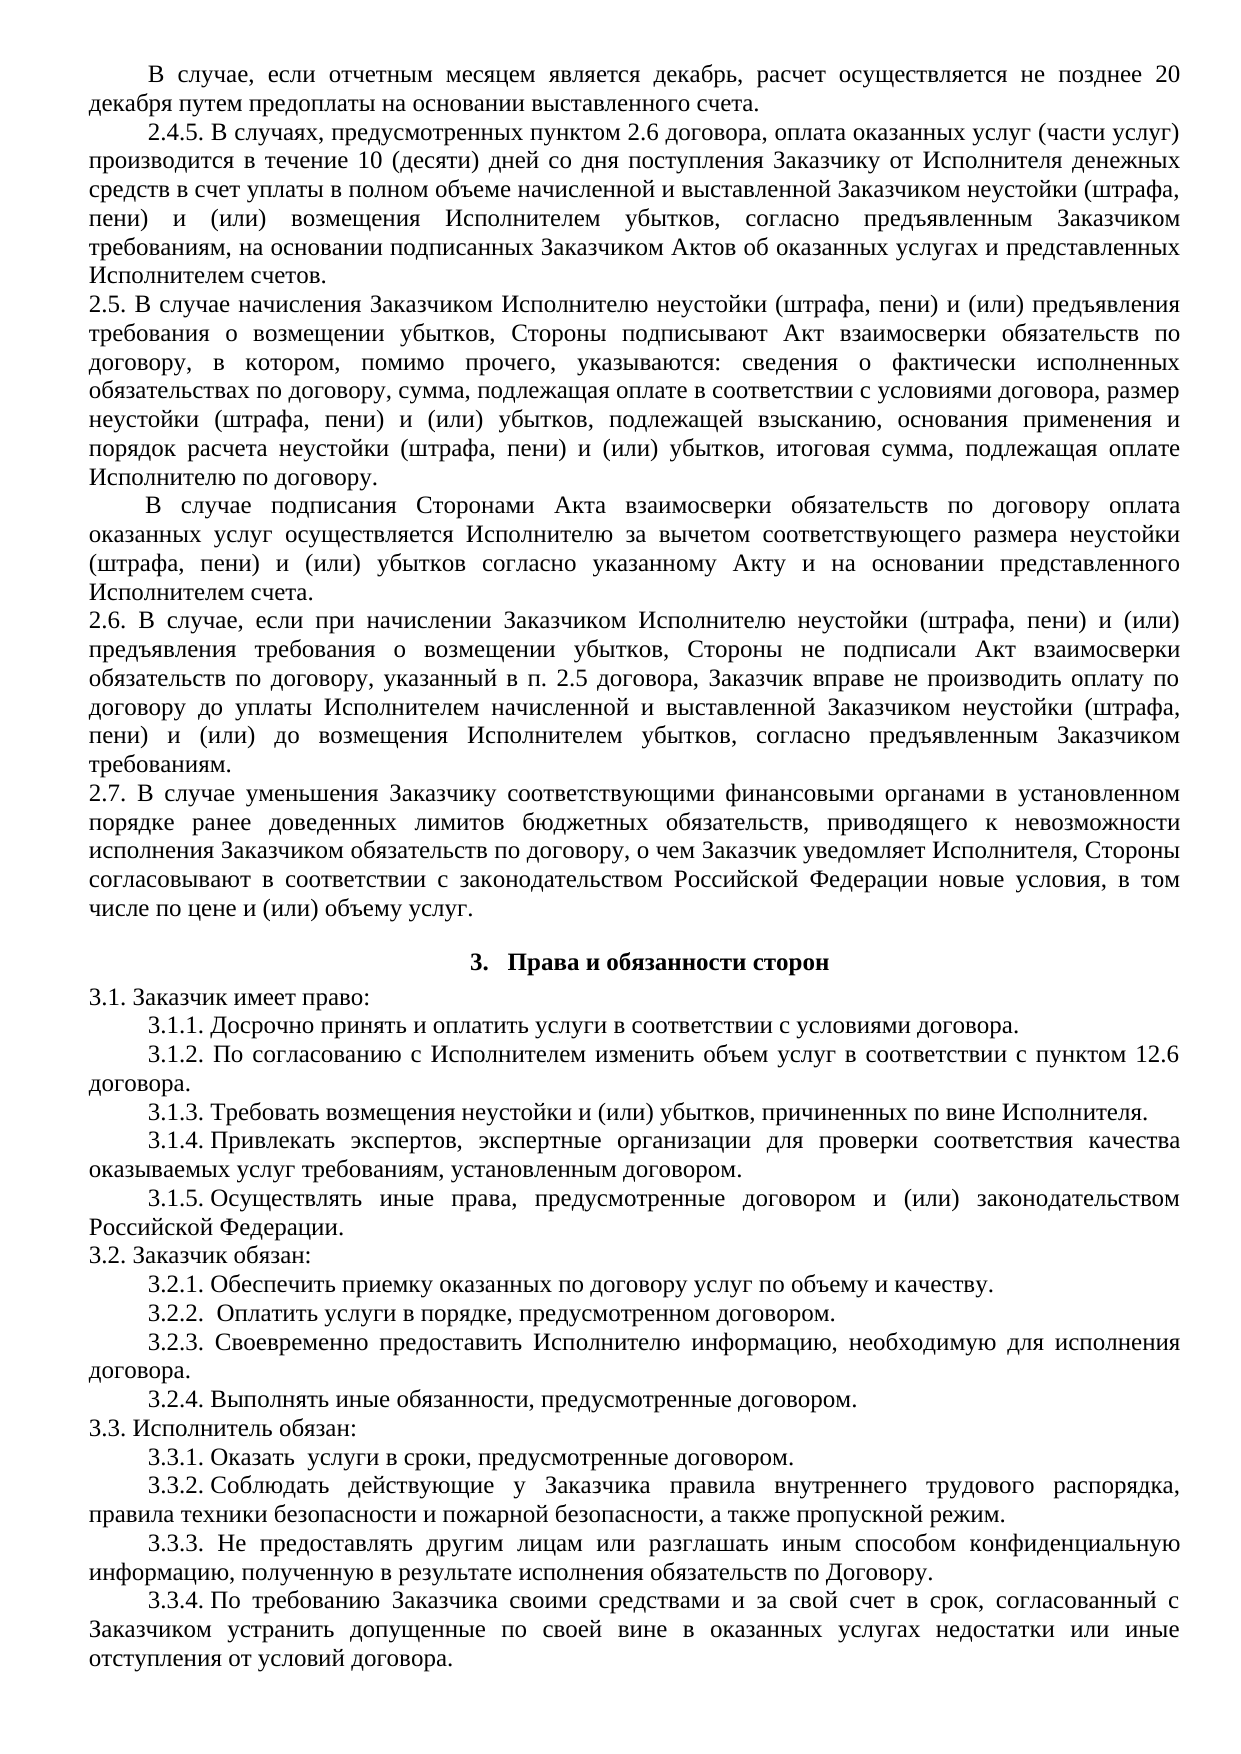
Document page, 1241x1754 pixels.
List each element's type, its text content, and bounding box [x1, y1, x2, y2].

text 2.4.5. В случаях, предусмотренных пунктом 2.6 договора, оплата оказанных услуг (части услуг) производится в течение 10 (десяти) дней со дня поступления Заказчику от Исполнителя денежных средств в счет уплаты в полном объеме начисленной и выставленной Заказчиком неустойки (штрафа, пени) и (или) возмещения Исполнителем убытков, согласно предъявленным Заказчиком требованиям, на основании подписанных Заказчиком Актов об оказанных услугах и представленных Исполнителем счетов. [89, 117, 1181, 289]
text 3.2.3. Своевременно предоставить Исполнителю информацию, необходимую для исполнения договора. [89, 1327, 1181, 1384]
text 3.2. Заказчик обязан: [89, 1240, 1181, 1269]
list Права и обязанности сторон [118, 947, 1181, 975]
text 3.3.2. Соблюдать действующие у Заказчика правила внутреннего трудового распорядка, правила техники безопасности и пожарной безопасности, а также пропускной режим. [89, 1470, 1181, 1528]
text 3.2.4. Выполнять иные обязанности, предусмотренные договором. [89, 1384, 1181, 1413]
text В случае подписания Сторонами Акта взаимосверки обязательств по договору оплата оказанных услуг осуществляется Исполнителю за вычетом соответствующего размера неустойки (штрафа, пени) и (или) убытков согласно указанному Акту и на основании представленного Исполнителем счета. [89, 490, 1181, 605]
text 3.2.2. Оплатить услуги в порядке, предусмотренном договором. [89, 1298, 1181, 1327]
text 2.5. В случае начисления Заказчиком Исполнителю неустойки (штрафа, пени) и (или) предъявления требования о возмещении убытков, Стороны подписывают Акт взаимосверки обязательств по договору, в котором, помимо прочего, указываются: сведения о фактически исполненных обязательствах по договору, сумма, подлежащая оплате в соответствии с условиями договора, размер неустойки (штрафа, пени) и (или) убытков, подлежащей взысканию, основания применения и порядок расчета неустойки (штрафа, пени) и (или) убытков, итоговая сумма, подлежащая оплате Исполнителю по договору. [89, 289, 1181, 490]
text 3.3. Исполнитель обязан: [89, 1413, 1181, 1442]
text 3.1.2. По согласованию с Исполнителем изменить объем услуг в соответствии с пунктом 12.6 договора. [89, 1039, 1181, 1097]
text 3.1.5. Осуществлять иные права, предусмотренные договором и (или) законодательством Российской Федерации. [89, 1183, 1181, 1240]
text 2.6. В случае, если при начислении Заказчиком Исполнителю неустойки (штрафа, пени) и (или) предъявления требования о возмещении убытков, Стороны не подписали Акт взаимосверки обязательств по договору, указанный в п. 2.5 договора, Заказчик вправе не производить оплату по договору до уплаты Исполнителем начисленной и выставленной Заказчиком неустойки (штрафа, пени) и (или) до возмещения Исполнителем убытков, согласно предъявленным Заказчиком требованиям. [89, 605, 1181, 778]
text 3.3.3. Не предоставлять другим лицам или разглашать иным способом конфиденциальную информацию, полученную в результате исполнения обязательств по Договору. [89, 1528, 1181, 1585]
text 3.1.4. Привлекать экспертов, экспертные организации для проверки соответствия качества оказываемых услуг требованиям, установленным договором. [89, 1125, 1181, 1183]
text 3.1.3. Требовать возмещения неустойки и (или) убытков, причиненных по вине Исполнителя. [89, 1097, 1181, 1125]
text 3.1. Заказчик имеет право: [89, 982, 1181, 1010]
text 3.1.1. Досрочно принять и оплатить услуги в соответствии с условиями договора. [89, 1010, 1181, 1039]
text 3.2.1. Обеспечить приемку оказанных по договору услуг по объему и качеству. [89, 1269, 1181, 1298]
text 3.3.4. По требованию Заказчика своими средствами и за свой счет в срок, согласованный с Заказчиком устранить допущенные по своей вине в оказанных услугах недостатки или иные отступления от условий договора. [89, 1585, 1181, 1672]
text 3.3.1. Оказать услуги в сроки, предусмотренные договором. [89, 1442, 1181, 1470]
text 2.7. В случае уменьшения Заказчику соответствующими финансовыми органами в установленном порядке ранее доведенных лимитов бюджетных обязательств, приводящего к невозможности исполнения Заказчиком обязательств по договору, о чем Заказчик уведомляет Исполнителя, Стороны согласовывают в соответствии с законодательством Российской Федерации новые условия, в том числе по цене и (или) объему услуг. [89, 778, 1181, 922]
text В случае, если отчетным месяцем является декабрь, расчет осуществляется не позднее 20 декабря путем предоплаты на основании выставленного счета. [89, 59, 1181, 117]
